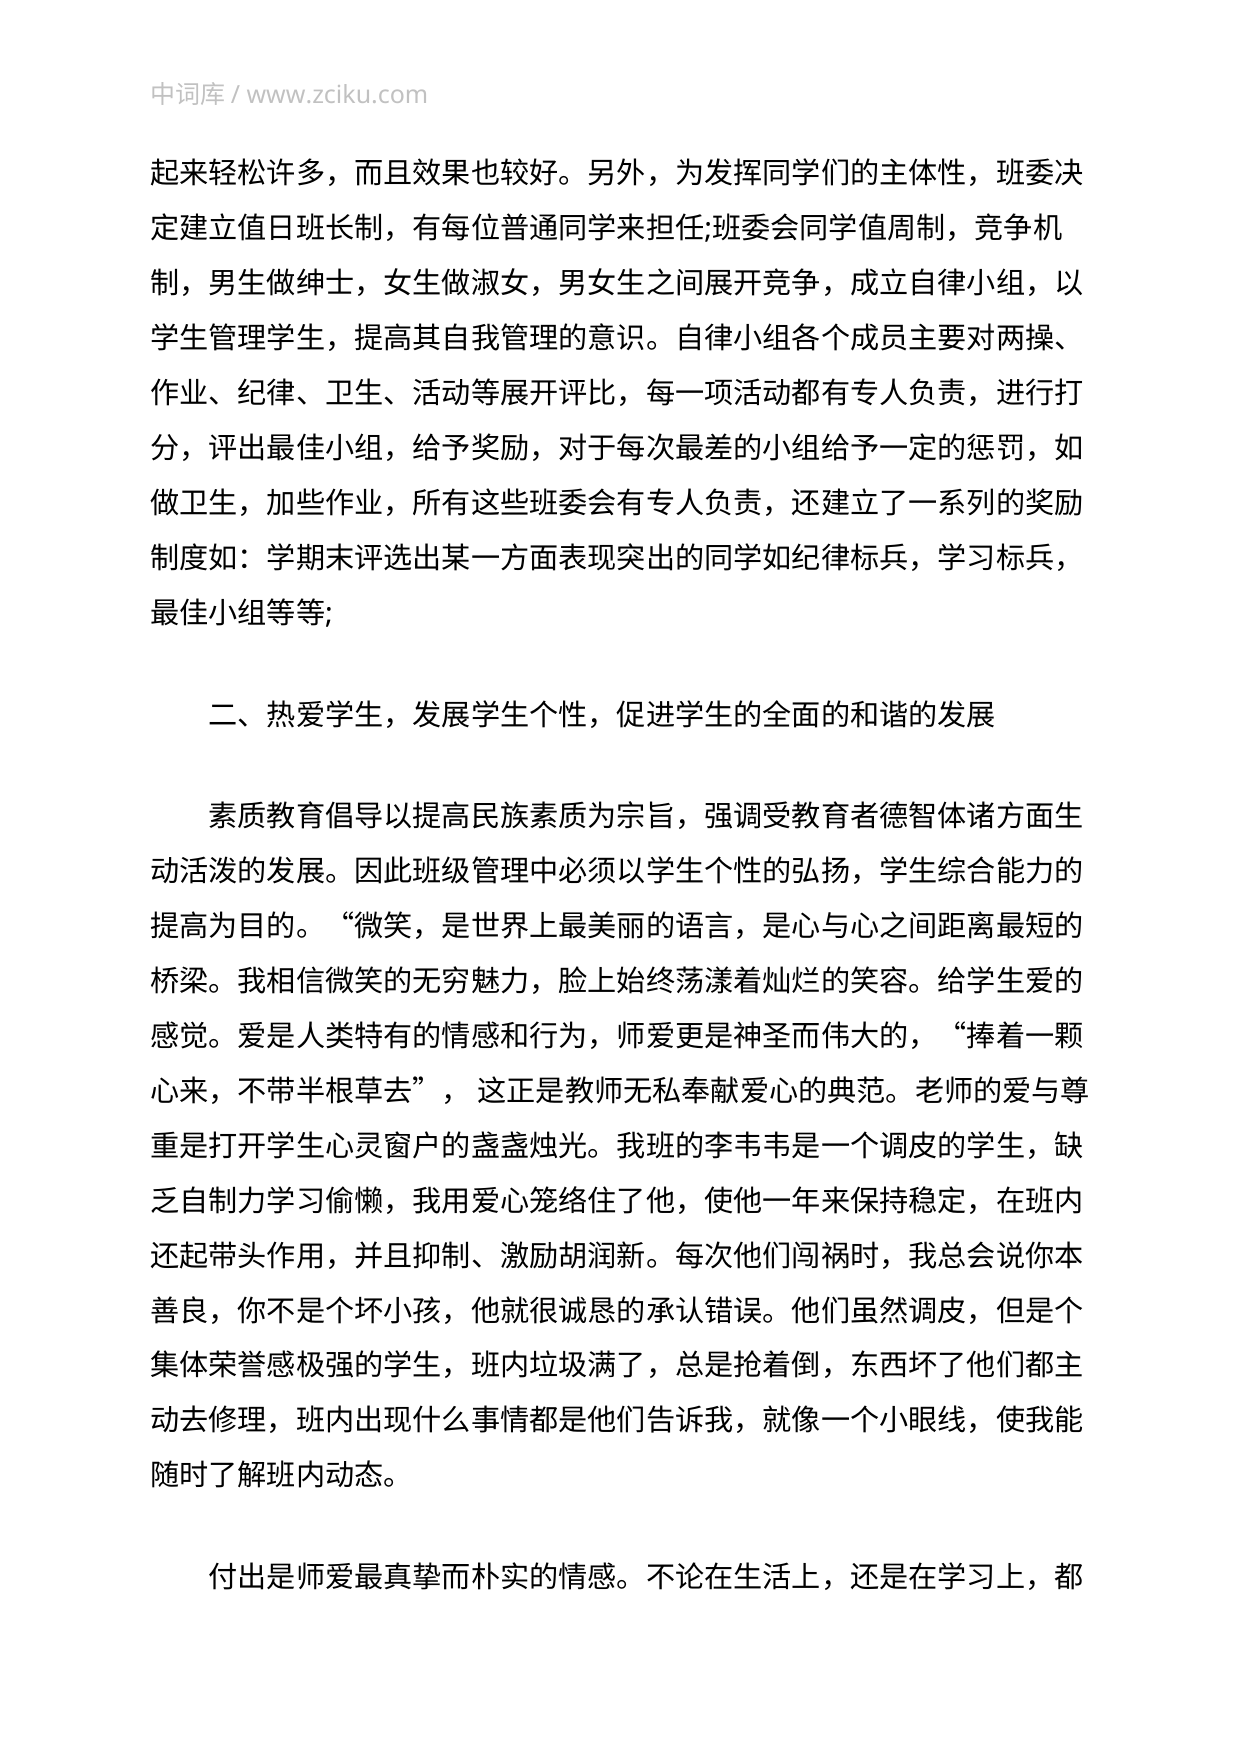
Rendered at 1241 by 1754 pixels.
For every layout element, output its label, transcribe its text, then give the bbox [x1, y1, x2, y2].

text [150, 150, 1090, 632]
text 素质教育倡导以提高民族素质为宗旨，强调受教育者德智体诸方面生动活泼的发展。因此班级管理中必须以学生个性的弘扬，学生综合能力的提高为目的。“微笑，是世界上最美丽的语言，是心与心之间距离最短的桥梁。我相信微笑的无穷魅力，脸上始终荡漾着灿烂的笑容。给学生爱的感觉。爱是人类特有的情感和行为，师爱更是神圣而伟大的，“捧着一颗心来，不带半根草去”， 这正是教师无私奉献爱心的典范。老师的爱与尊重是打开学生心灵窗户的盏盏烛光。我班的李韦韦是一个调皮的学生，缺乏自制力学习偷懒，我用爱心笼络住了他，使他一年来保持稳定，在班内还起带头作用，并且抑制、激励胡润新。每次他们闯祸时，我总会说你本善良，你不是个坏小孩，他就很诚恳的承认错误。他们虽然调皮，但是个集体荣誉感极强的学生，班内垃圾满了，总是抢着倒，东西坏了他们都主动去修理，班内出现什么事情都是他们告诉我，就像一个小眼线，使我能随时了解班内动态。 [150, 793, 1090, 1494]
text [150, 1553, 1090, 1596]
text 二、热爱学生，发展学生个性，促进学生的全面的和谐的发展 [150, 691, 1090, 733]
